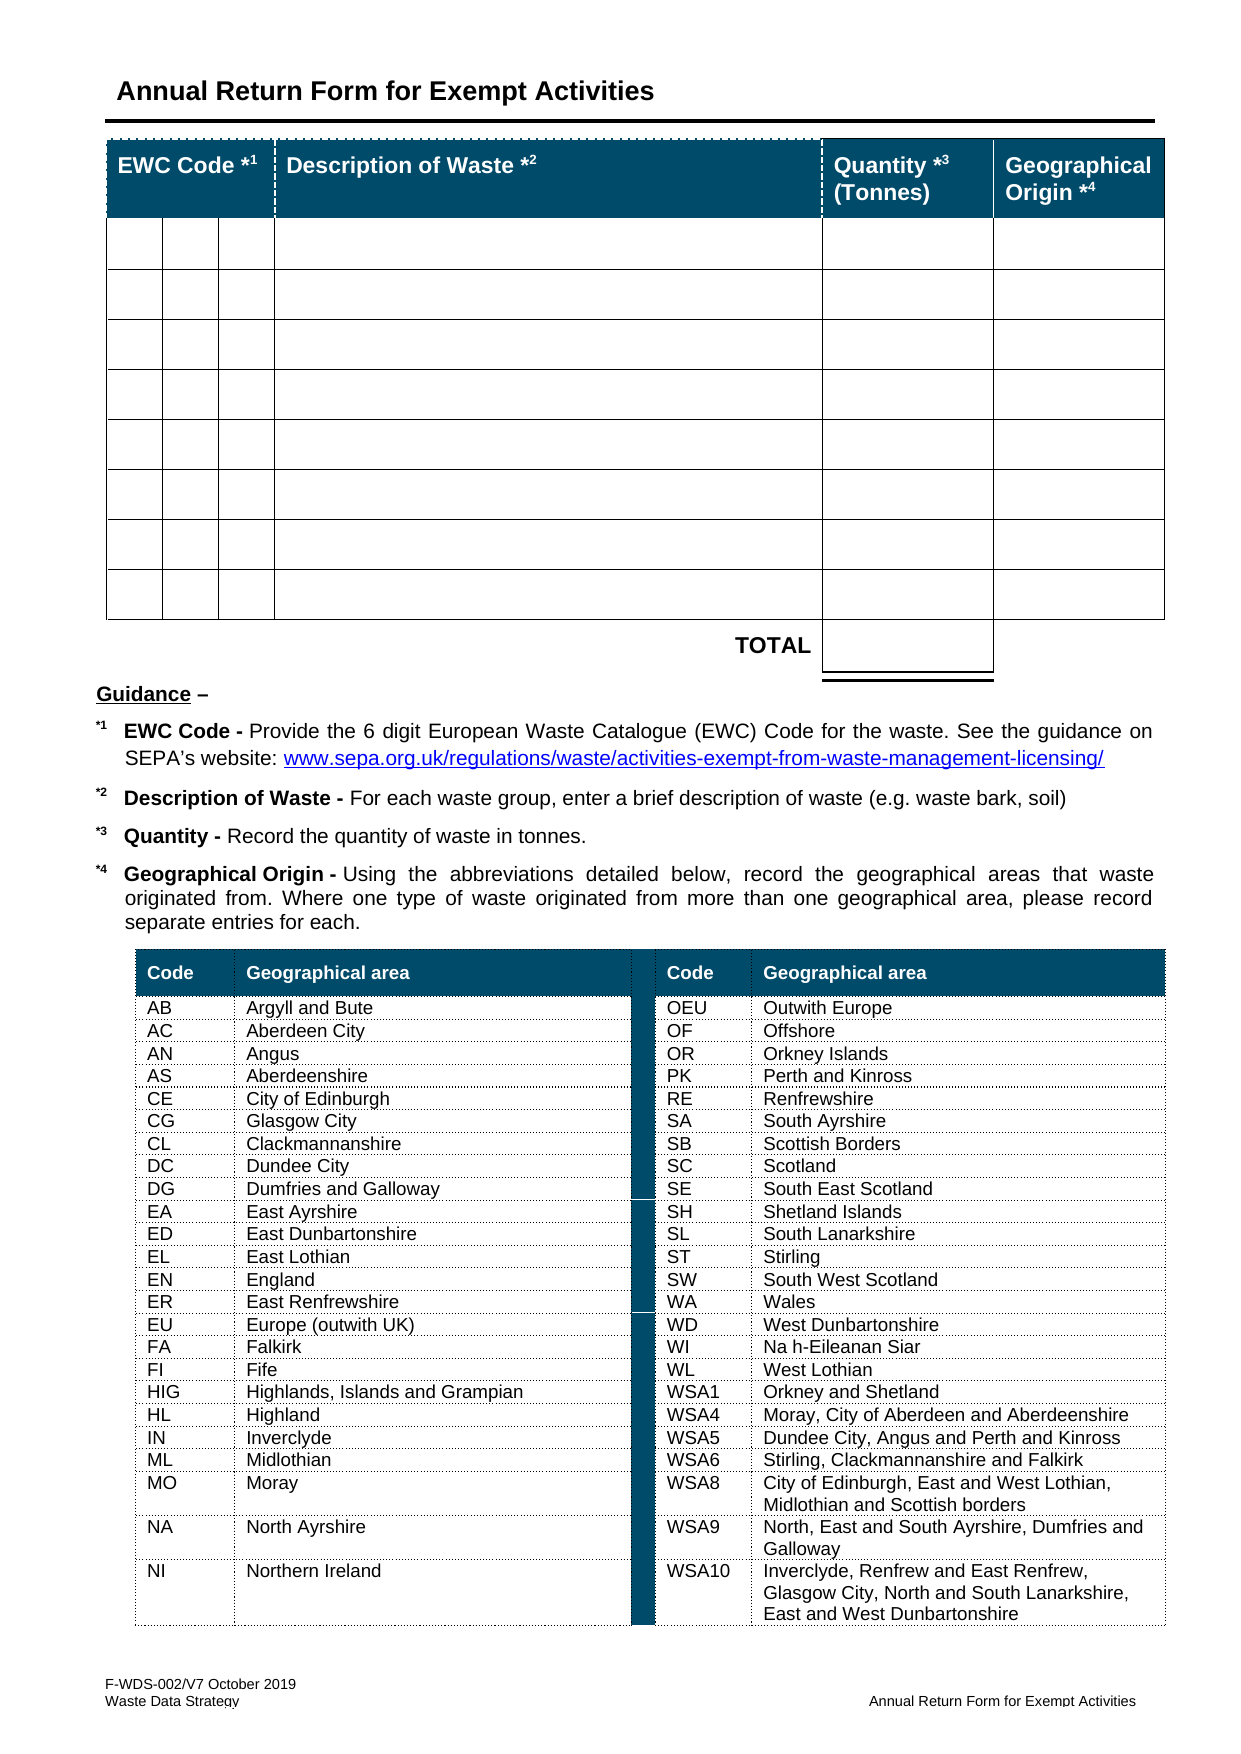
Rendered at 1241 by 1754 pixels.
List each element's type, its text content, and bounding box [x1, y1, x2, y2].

table_cell ST [655, 1245, 752, 1267]
table_cell [994, 570, 1164, 619]
table_cell [163, 470, 218, 519]
table_cell EN [136, 1267, 235, 1290]
table_cell WSA10 [655, 1559, 752, 1625]
table_cell [631, 1313, 655, 1335]
table_header Annual Return Form for Exempt Activities [105, 75, 1155, 119]
table_cell East Dunbartonshire [235, 1222, 631, 1245]
table_cell [219, 218, 274, 269]
table_cell HL [136, 1403, 235, 1426]
table_cell [823, 420, 993, 469]
table_cell [631, 1064, 655, 1086]
table_cell [823, 520, 993, 569]
table_cell Falkirk [235, 1335, 631, 1358]
table_cell East Renfrewshire [235, 1290, 631, 1312]
table_cell SH [655, 1200, 752, 1222]
table_cell [219, 570, 274, 619]
table_cell Moray, City of Aberdeen and Aberdeenshire [752, 1403, 1165, 1426]
table_cell [219, 420, 274, 469]
table_cell EA [136, 1200, 235, 1222]
table_cell South West Scotland [752, 1267, 1165, 1290]
table_cell MO [136, 1471, 235, 1515]
table_cell [275, 370, 822, 419]
table_cell [631, 1515, 655, 1559]
table_cell SA [655, 1109, 752, 1132]
table_cell [631, 1471, 655, 1515]
table_cell OF [655, 1019, 752, 1041]
table_cell [631, 1267, 655, 1290]
table_cell [107, 270, 162, 319]
table_cell [163, 320, 218, 369]
table_cell Midlothian [235, 1448, 631, 1471]
table_cell Dumfries and Galloway [235, 1177, 631, 1199]
table_cell [107, 218, 162, 269]
table_cell [823, 370, 993, 419]
table_cell AN [136, 1041, 235, 1064]
table_cell [631, 1335, 655, 1358]
table_cell [823, 270, 993, 319]
table_cell Dundee City [235, 1154, 631, 1177]
table_cell Argyll and Bute [235, 996, 631, 1019]
table_header Geographical area [235, 949, 631, 996]
table_cell West Lothian [752, 1358, 1165, 1380]
table_cell [631, 1086, 655, 1109]
table_cell [631, 1200, 655, 1222]
table_cell Orkney and Shetland [752, 1380, 1165, 1403]
table_cell FI [136, 1358, 235, 1380]
table_cell [631, 1448, 655, 1471]
table_cell WSA9 [655, 1515, 752, 1559]
table_cell West Dunbartonshire [752, 1313, 1165, 1335]
table_cell [631, 1380, 655, 1403]
table_cell [631, 1177, 655, 1199]
table_cell North Ayrshire [235, 1515, 631, 1559]
table_cell [994, 320, 1164, 369]
table_cell DG [136, 1177, 235, 1199]
table_cell Aberdeen City [235, 1019, 631, 1041]
table_cell [163, 370, 218, 419]
table_cell Outwith Europe [752, 996, 1165, 1019]
text Guidance – [96, 682, 1155, 706]
table_cell NA [136, 1515, 235, 1559]
table_cell [275, 320, 822, 369]
table_cell WSA4 [655, 1403, 752, 1426]
table_cell [994, 420, 1164, 469]
table_cell East Lothian [235, 1245, 631, 1267]
table_cell OR [655, 1041, 752, 1064]
table_cell CG [136, 1109, 235, 1132]
table_cell [631, 1019, 655, 1041]
table_cell [163, 570, 218, 619]
text *1 EWC Code - Provide the 6 digit European Waste Catalogue (EWC) Code for the waste. See the guidance on SEPA’s website: www.sepa.org.uk/regulations/waste/activities-exempt-from-waste-management-licensing/ [96, 718, 1155, 771]
table_cell England [235, 1267, 631, 1290]
table_cell Perth and Kinross [752, 1064, 1165, 1086]
table_cell [631, 1358, 655, 1380]
table_cell AC [136, 1019, 235, 1041]
table_cell Europe (outwith UK) [235, 1313, 631, 1335]
table_cell [107, 520, 162, 569]
table_cell Wales [752, 1290, 1165, 1312]
table_cell SW [655, 1267, 752, 1290]
table_cell WL [655, 1358, 752, 1380]
table_cell South Lanarkshire [752, 1222, 1165, 1245]
table_cell [275, 270, 822, 319]
table_cell [163, 270, 218, 319]
table_cell [219, 370, 274, 419]
table_cell East Ayrshire [235, 1200, 631, 1222]
table_cell [275, 420, 822, 469]
table_cell OEU [655, 996, 752, 1019]
table_cell [219, 320, 274, 369]
table_cell South East Scotland [752, 1177, 1165, 1199]
table_cell [275, 218, 822, 269]
table_cell [631, 1290, 655, 1312]
table_cell IN [136, 1426, 235, 1448]
table_cell EU [136, 1313, 235, 1335]
text *3 Quantity - Record the quantity of waste in tonnes. [96, 824, 1155, 848]
table_cell EL [136, 1245, 235, 1267]
table_cell WSA8 [655, 1471, 752, 1515]
table_header Description of Waste *2 [275, 138, 822, 218]
table_cell [994, 370, 1164, 419]
table_cell [107, 470, 162, 519]
table_cell Highland [235, 1403, 631, 1426]
text *2 Description of Waste - For each waste group, enter a brief description of waste (e.g. waste bark, soil) [96, 786, 1155, 809]
table_cell City of Edinburgh, East and West Lothian, Midlothian and Scottish borders [752, 1471, 1165, 1515]
table_cell Aberdeenshire [235, 1064, 631, 1086]
table_cell [823, 570, 993, 619]
table_cell Offshore [752, 1019, 1165, 1041]
table_cell South Ayrshire [752, 1109, 1165, 1132]
table_header EWC Code *1 [106, 138, 275, 218]
table_cell WD [655, 1313, 752, 1335]
table_cell AB [136, 996, 235, 1019]
table_cell Scottish Borders [752, 1132, 1165, 1154]
table_cell [823, 470, 993, 519]
text *4 Geographical Origin - Using the abbreviations detailed below, record the geographical areas that waste originated from. Where one type of waste originated from more than one geographical area, please record separate entries for each. [96, 862, 1155, 934]
table_header Code [655, 949, 752, 996]
table_cell HIG [136, 1380, 235, 1403]
table_cell SB [655, 1132, 752, 1154]
table_cell Orkney Islands [752, 1041, 1165, 1064]
table_cell North, East and South Ayrshire, Dumfries and Galloway [752, 1515, 1165, 1559]
table_cell CL [136, 1132, 235, 1154]
table_cell RE [655, 1086, 752, 1109]
table_cell [219, 470, 274, 519]
table_cell [631, 1109, 655, 1132]
table_cell [823, 320, 993, 369]
table_cell City of Edinburgh [235, 1086, 631, 1109]
table_cell Renfrewshire [752, 1086, 1165, 1109]
table_cell WSA5 [655, 1426, 752, 1448]
table_cell [631, 1426, 655, 1448]
table_cell [107, 570, 162, 619]
table_cell AS [136, 1064, 235, 1086]
table_cell [107, 420, 162, 469]
table_cell Clackmannanshire [235, 1132, 631, 1154]
table_cell ED [136, 1222, 235, 1245]
table_cell TOTAL [106, 620, 822, 671]
table_header Code [136, 949, 235, 996]
table_cell Stirling, Clackmannanshire and Falkirk [752, 1448, 1165, 1471]
table_cell [163, 520, 218, 569]
table_header Quantity *3 (Tonnes) [822, 139, 994, 218]
table_cell [631, 1154, 655, 1177]
table_cell Dundee City, Angus and Perth and Kinross [752, 1426, 1165, 1448]
table_cell DC [136, 1154, 235, 1177]
table_cell [107, 370, 162, 419]
table_cell [107, 320, 162, 369]
table_cell ML [136, 1448, 235, 1471]
table_cell Angus [235, 1041, 631, 1064]
table_cell Highlands, Islands and Grampian [235, 1380, 631, 1403]
table_cell WA [655, 1290, 752, 1312]
table_cell [275, 520, 822, 569]
table_cell [823, 620, 993, 671]
table_cell Stirling [752, 1245, 1165, 1267]
table_cell SE [655, 1177, 752, 1199]
table_cell NI [136, 1559, 235, 1625]
table_cell WSA6 [655, 1448, 752, 1471]
table_cell [994, 470, 1164, 519]
table_header Geographical area [752, 949, 1165, 996]
table_cell [631, 1559, 655, 1625]
table_cell SC [655, 1154, 752, 1177]
table_cell ER [136, 1290, 235, 1312]
table_cell [631, 1041, 655, 1064]
table_cell Moray [235, 1471, 631, 1515]
table_cell [994, 620, 1164, 671]
table_cell Fife [235, 1358, 631, 1380]
table_cell WI [655, 1335, 752, 1358]
table_cell FA [136, 1335, 235, 1358]
table_cell [994, 520, 1164, 569]
table_cell [219, 270, 274, 319]
table_cell [994, 270, 1164, 319]
table_cell Northern Ireland [235, 1559, 631, 1625]
table_cell [163, 218, 218, 269]
table_cell SL [655, 1222, 752, 1245]
table_cell [994, 218, 1164, 269]
table_cell [631, 996, 655, 1019]
table_cell [275, 570, 822, 619]
table_cell Inverclyde [235, 1426, 631, 1448]
table_cell [631, 1222, 655, 1245]
table_cell [823, 218, 993, 269]
table_header Geographical Origin *4 [994, 139, 1164, 218]
table_cell [163, 420, 218, 469]
table_cell Inverclyde, Renfrew and East Renfrew, Glasgow City, North and South Lanarkshire, East and West Dunbartonshire [752, 1559, 1165, 1625]
table_header [631, 949, 655, 996]
table_cell PK [655, 1064, 752, 1086]
table_cell [219, 520, 274, 569]
table_cell Scotland [752, 1154, 1165, 1177]
table_cell Na h-Eileanan Siar [752, 1335, 1165, 1358]
table_cell WSA1 [655, 1380, 752, 1403]
table_cell Shetland Islands [752, 1200, 1165, 1222]
table_cell Glasgow City [235, 1109, 631, 1132]
table_cell [631, 1403, 655, 1426]
table_cell CE [136, 1086, 235, 1109]
table_cell [275, 470, 822, 519]
table_cell [631, 1132, 655, 1154]
table_cell [631, 1245, 655, 1267]
